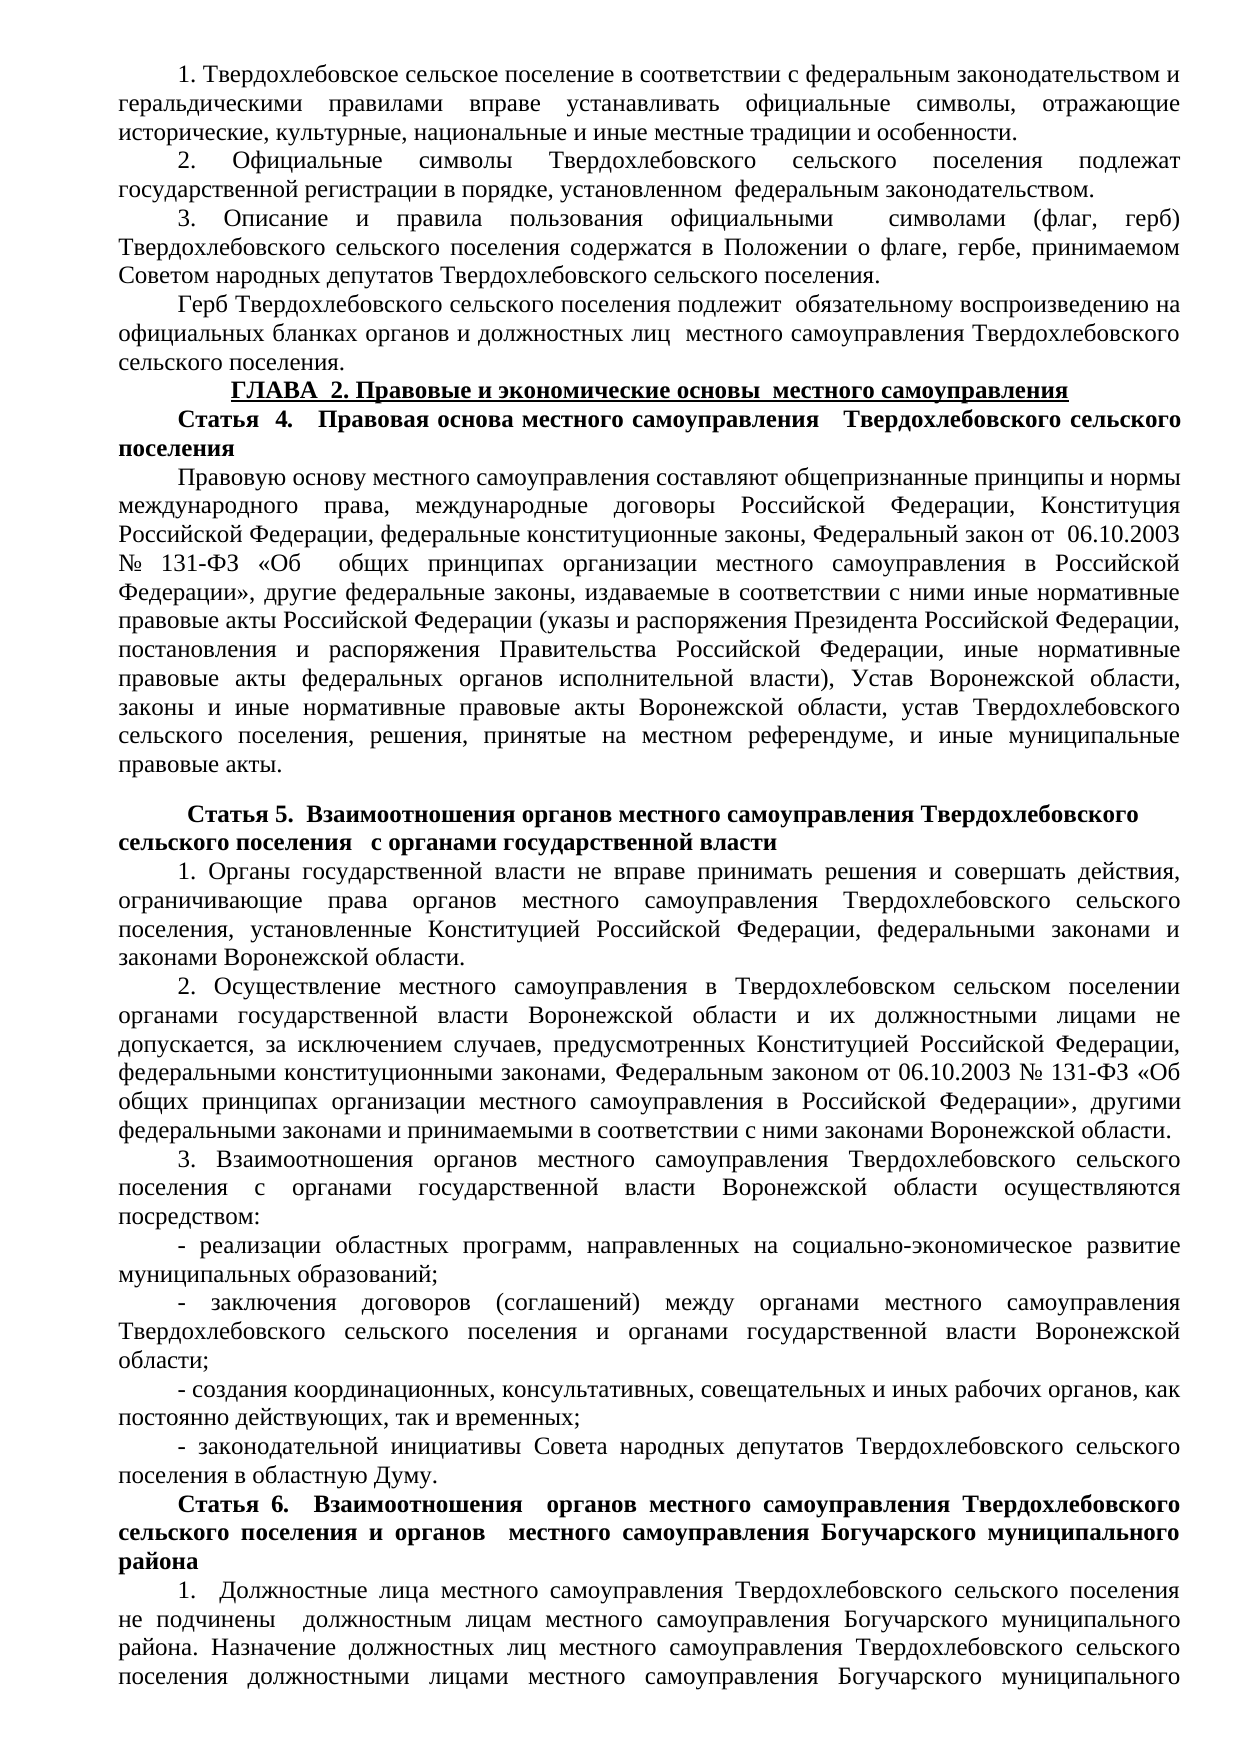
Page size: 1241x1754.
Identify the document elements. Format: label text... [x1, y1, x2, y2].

text 1. Органы государственной власти не вправе принимать решения и совершать действия, ограничивающие права органов местного самоуправления Твердохлебовского сельского поселения, установленные Конституцией Российской Федерации, федеральными законами и законами Воронежской области. [118, 856, 1181, 971]
text 3. Описание и правила пользования официальными символами (флаг, герб) Твердохлебовского сельского поселения содержатся в Положении о флаге, гербе, принимаемом Советом народных депутатов Твердохлебовского сельского поселения. [118, 203, 1181, 289]
text - законодательной инициативы Совета народных депутатов Твердохлебовского сельского поселения в областную Думу. [118, 1431, 1181, 1489]
text - создания координационных, консультативных, совещательных и иных рабочих органов, как постоянно действующих, так и временных; [118, 1374, 1181, 1431]
subtitle Статья 5. Взаимоотношения органов местного самоуправления Твердохлебовского сельского поселения с органами государственной власти [118, 799, 1181, 856]
text 2. Осуществление местного самоуправления в Твердохлебовском сельском поселении органами государственной власти Воронежской области и их должностными лицами не допускается, за исключением случаев, предусмотренных Конституцией Российской Федерации, федеральными конституционными законами, Федеральным законом от 06.10.2003 № 131-ФЗ «Об общих принципах организации местного самоуправления в Российской Федерации», другими федеральными законами и принимаемыми в соответствии с ними законами Воронежской области. [118, 971, 1181, 1144]
text Герб Твердохлебовского сельского поселения подлежит обязательному воспроизведению на официальных бланках органов и должностных лиц местного самоуправления Твердохлебовского сельского поселения. [118, 289, 1181, 375]
text Статья 4. Правовая основа местного самоуправления Твердохлебовского сельского поселения [118, 404, 1181, 462]
text Правовую основу местного самоуправления составляют общепризнанные принципы и нормы международного права, международные договоры Российской Федерации, Конституция Российской Федерации, федеральные конституционные законы, Федеральный закон от 06.10.2003 № 131-ФЗ «Об общих принципах организации местного самоуправления в Российской Федерации», другие федеральные законы, издаваемые в соответствии с ними иные нормативные правовые акты Российской Федерации (указы и распоряжения Президента Российской Федерации, постановления и распоряжения Правительства Российской Федерации, иные нормативные правовые акты федеральных органов исполнительной власти), Устав Воронежской области, законы и иные нормативные правовые акты Воронежской области, устав Твердохлебовского сельского поселения, решения, принятые на местном референдуме, и иные муниципальные правовые акты. [118, 462, 1181, 778]
text - заключения договоров (соглашений) между органами местного самоуправления Твердохлебовского сельского поселения и органами государственной власти Воронежской области; [118, 1287, 1181, 1374]
text Статья 6. Взаимоотношения органов местного самоуправления Твердохлебовского сельского поселения и органов местного самоуправления Богучарского муниципального района [118, 1489, 1181, 1575]
text - реализации областных программ, направленных на социально-экономическое развитие муниципальных образований; [118, 1230, 1181, 1287]
text 3. Взаимоотношения органов местного самоуправления Твердохлебовского сельского поселения с органами государственной власти Воронежской области осуществляются посредством: [118, 1144, 1181, 1230]
text 1. Твердохлебовское сельское поселение в соответствии с федеральным законодательством и геральдическими правилами вправе устанавливать официальные символы, отражающие исторические, культурные, национальные и иные местные традиции и особенности. [118, 59, 1181, 145]
text ГЛАВА 2. Правовые и экономические основы местного самоуправления [118, 375, 1181, 404]
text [118, 1575, 1181, 1690]
text 2. Официальные символы Твердохлебовского сельского поселения подлежат государственной регистрации в порядке, установленном федеральным законодательством. [118, 145, 1181, 203]
